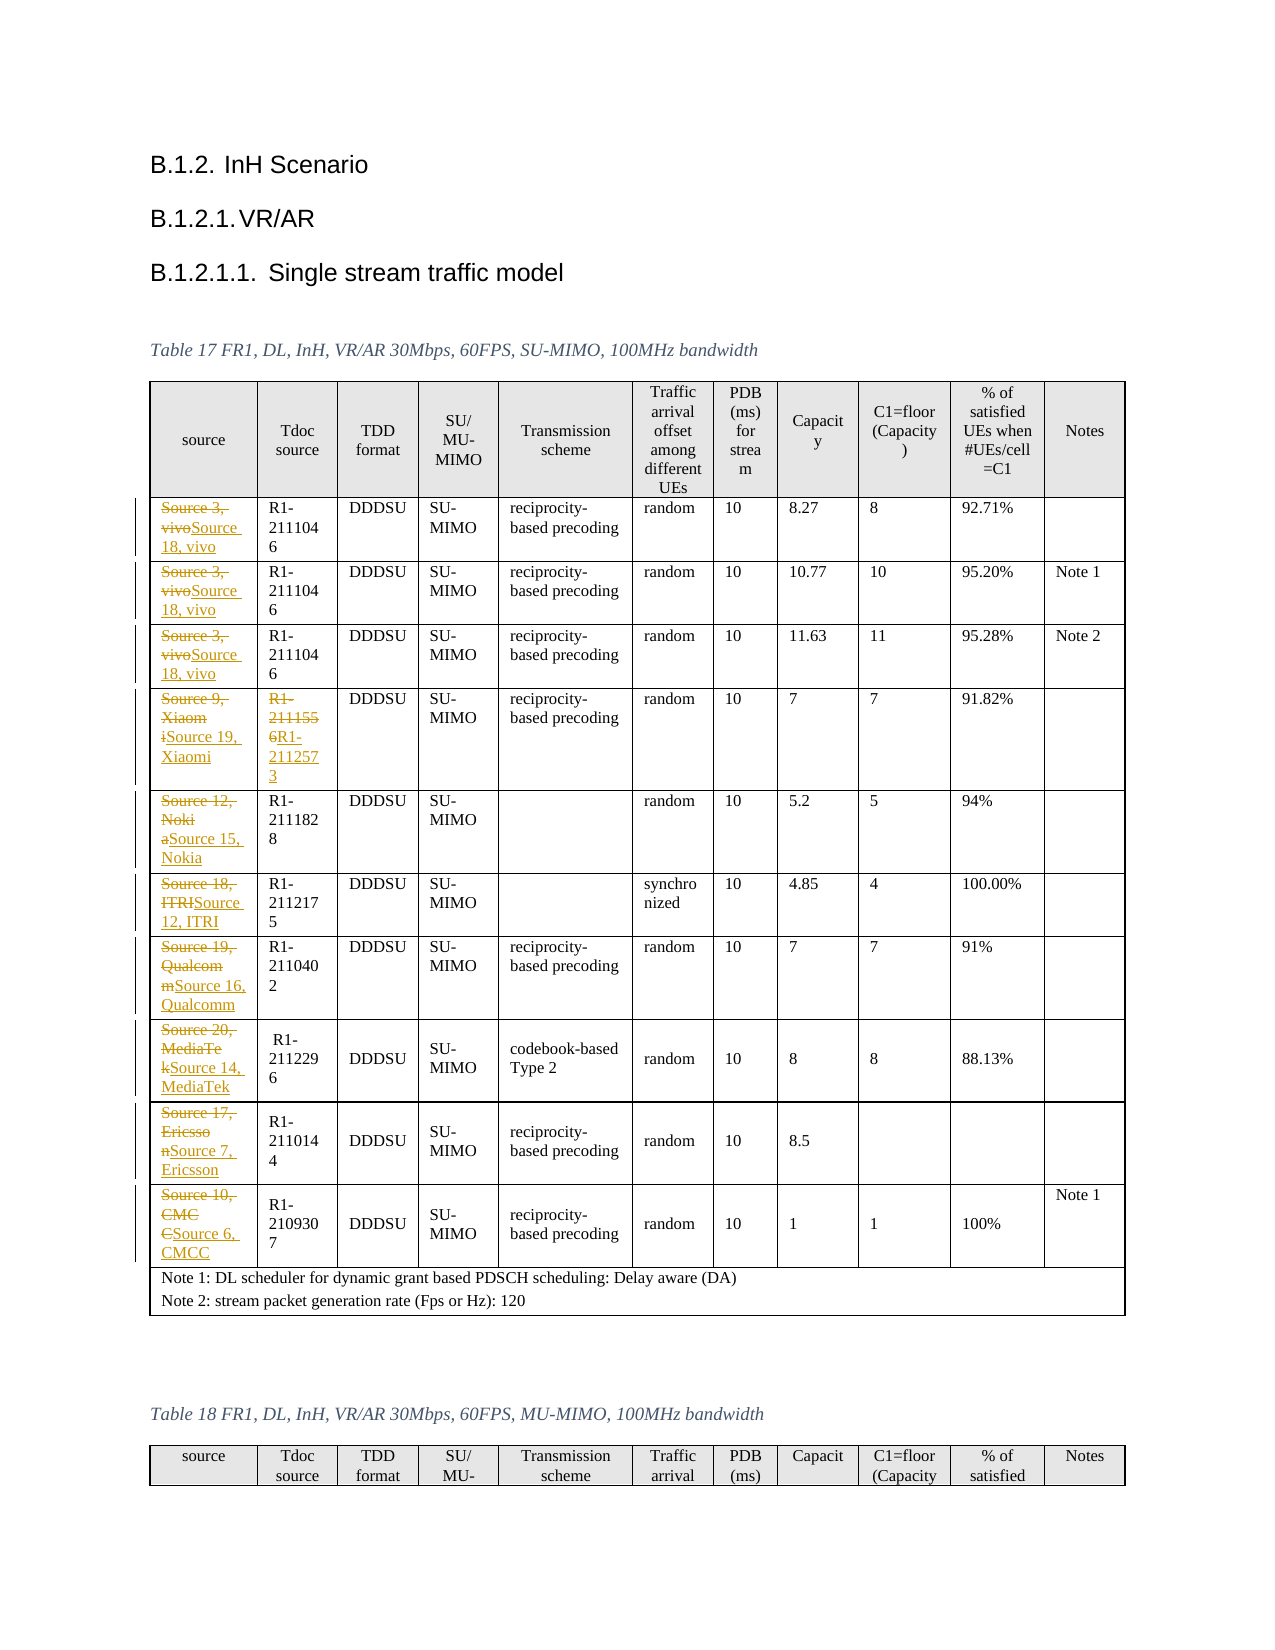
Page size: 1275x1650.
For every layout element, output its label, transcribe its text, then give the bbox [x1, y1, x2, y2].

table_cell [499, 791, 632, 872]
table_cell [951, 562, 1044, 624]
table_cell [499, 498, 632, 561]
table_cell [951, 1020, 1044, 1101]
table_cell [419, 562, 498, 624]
list Single stream traffic model [150, 257, 1125, 286]
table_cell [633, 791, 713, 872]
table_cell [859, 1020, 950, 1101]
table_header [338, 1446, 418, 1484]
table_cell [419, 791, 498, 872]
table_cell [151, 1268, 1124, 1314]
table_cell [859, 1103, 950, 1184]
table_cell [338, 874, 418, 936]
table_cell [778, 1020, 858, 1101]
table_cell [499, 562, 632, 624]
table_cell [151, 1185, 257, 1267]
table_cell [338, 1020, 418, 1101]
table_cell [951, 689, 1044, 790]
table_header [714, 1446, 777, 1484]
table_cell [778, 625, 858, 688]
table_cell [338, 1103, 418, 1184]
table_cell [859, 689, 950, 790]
list VR/AR [150, 204, 1125, 232]
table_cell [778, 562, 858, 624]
text Table 17 FR1, DL, InH, VR/AR 30Mbps, 60FPS, SU-MIMO, 100MHz bandwidth [150, 339, 1125, 360]
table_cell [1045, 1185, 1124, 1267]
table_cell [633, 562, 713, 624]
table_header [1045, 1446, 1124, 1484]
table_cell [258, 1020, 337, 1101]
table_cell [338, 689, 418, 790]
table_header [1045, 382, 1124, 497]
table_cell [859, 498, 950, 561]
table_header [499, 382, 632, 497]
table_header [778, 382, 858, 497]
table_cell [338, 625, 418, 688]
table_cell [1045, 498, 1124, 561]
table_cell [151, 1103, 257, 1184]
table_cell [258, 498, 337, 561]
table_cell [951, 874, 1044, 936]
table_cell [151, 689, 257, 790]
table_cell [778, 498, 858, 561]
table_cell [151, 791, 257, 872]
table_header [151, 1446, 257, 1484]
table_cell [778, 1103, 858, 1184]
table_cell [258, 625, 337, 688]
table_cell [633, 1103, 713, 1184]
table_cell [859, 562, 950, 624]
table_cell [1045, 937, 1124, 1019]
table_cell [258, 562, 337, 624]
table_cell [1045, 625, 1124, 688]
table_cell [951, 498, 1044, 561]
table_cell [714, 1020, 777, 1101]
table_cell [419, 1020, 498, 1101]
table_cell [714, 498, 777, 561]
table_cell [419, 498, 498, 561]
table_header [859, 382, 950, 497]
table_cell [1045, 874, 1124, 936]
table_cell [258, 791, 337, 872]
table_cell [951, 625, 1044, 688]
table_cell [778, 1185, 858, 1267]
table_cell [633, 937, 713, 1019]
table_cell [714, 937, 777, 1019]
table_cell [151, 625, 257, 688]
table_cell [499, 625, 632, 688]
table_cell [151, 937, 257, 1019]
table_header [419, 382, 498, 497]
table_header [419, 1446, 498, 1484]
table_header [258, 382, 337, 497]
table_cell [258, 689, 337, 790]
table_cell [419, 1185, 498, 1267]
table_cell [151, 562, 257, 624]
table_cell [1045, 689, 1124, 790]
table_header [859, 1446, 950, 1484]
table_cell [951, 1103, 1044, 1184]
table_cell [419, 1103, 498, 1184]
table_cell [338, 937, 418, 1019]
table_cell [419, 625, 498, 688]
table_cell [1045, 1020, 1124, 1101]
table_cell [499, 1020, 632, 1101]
list InH Scenario [150, 150, 1125, 179]
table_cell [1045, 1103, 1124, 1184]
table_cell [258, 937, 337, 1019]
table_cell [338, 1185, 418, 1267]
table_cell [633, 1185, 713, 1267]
text Table 18 FR1, DL, InH, VR/AR 30Mbps, 60FPS, MU-MIMO, 100MHz bandwidth [150, 1403, 1125, 1424]
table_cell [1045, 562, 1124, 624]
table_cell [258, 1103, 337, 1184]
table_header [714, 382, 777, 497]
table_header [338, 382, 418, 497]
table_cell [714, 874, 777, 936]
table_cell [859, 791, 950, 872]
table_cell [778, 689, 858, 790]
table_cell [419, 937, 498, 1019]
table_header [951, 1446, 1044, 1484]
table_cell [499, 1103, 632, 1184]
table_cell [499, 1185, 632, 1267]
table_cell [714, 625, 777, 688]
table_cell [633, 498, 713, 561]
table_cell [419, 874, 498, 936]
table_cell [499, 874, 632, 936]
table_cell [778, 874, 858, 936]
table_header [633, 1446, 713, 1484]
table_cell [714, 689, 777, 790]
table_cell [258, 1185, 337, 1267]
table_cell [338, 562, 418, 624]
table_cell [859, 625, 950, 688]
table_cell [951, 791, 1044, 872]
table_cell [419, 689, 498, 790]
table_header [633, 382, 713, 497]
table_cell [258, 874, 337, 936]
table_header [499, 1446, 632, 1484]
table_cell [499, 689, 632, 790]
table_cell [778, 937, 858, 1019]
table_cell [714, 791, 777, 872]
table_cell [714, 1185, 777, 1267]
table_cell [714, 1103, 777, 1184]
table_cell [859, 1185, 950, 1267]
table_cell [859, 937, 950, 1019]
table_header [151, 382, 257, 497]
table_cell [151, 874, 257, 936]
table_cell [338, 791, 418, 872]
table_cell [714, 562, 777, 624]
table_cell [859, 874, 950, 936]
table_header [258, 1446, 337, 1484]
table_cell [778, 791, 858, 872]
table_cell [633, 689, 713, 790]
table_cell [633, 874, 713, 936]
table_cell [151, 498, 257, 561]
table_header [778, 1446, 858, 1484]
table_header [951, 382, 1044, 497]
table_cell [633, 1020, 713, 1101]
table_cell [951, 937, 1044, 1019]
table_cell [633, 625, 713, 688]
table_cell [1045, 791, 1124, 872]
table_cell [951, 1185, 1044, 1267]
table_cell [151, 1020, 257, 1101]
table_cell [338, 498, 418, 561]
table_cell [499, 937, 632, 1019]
